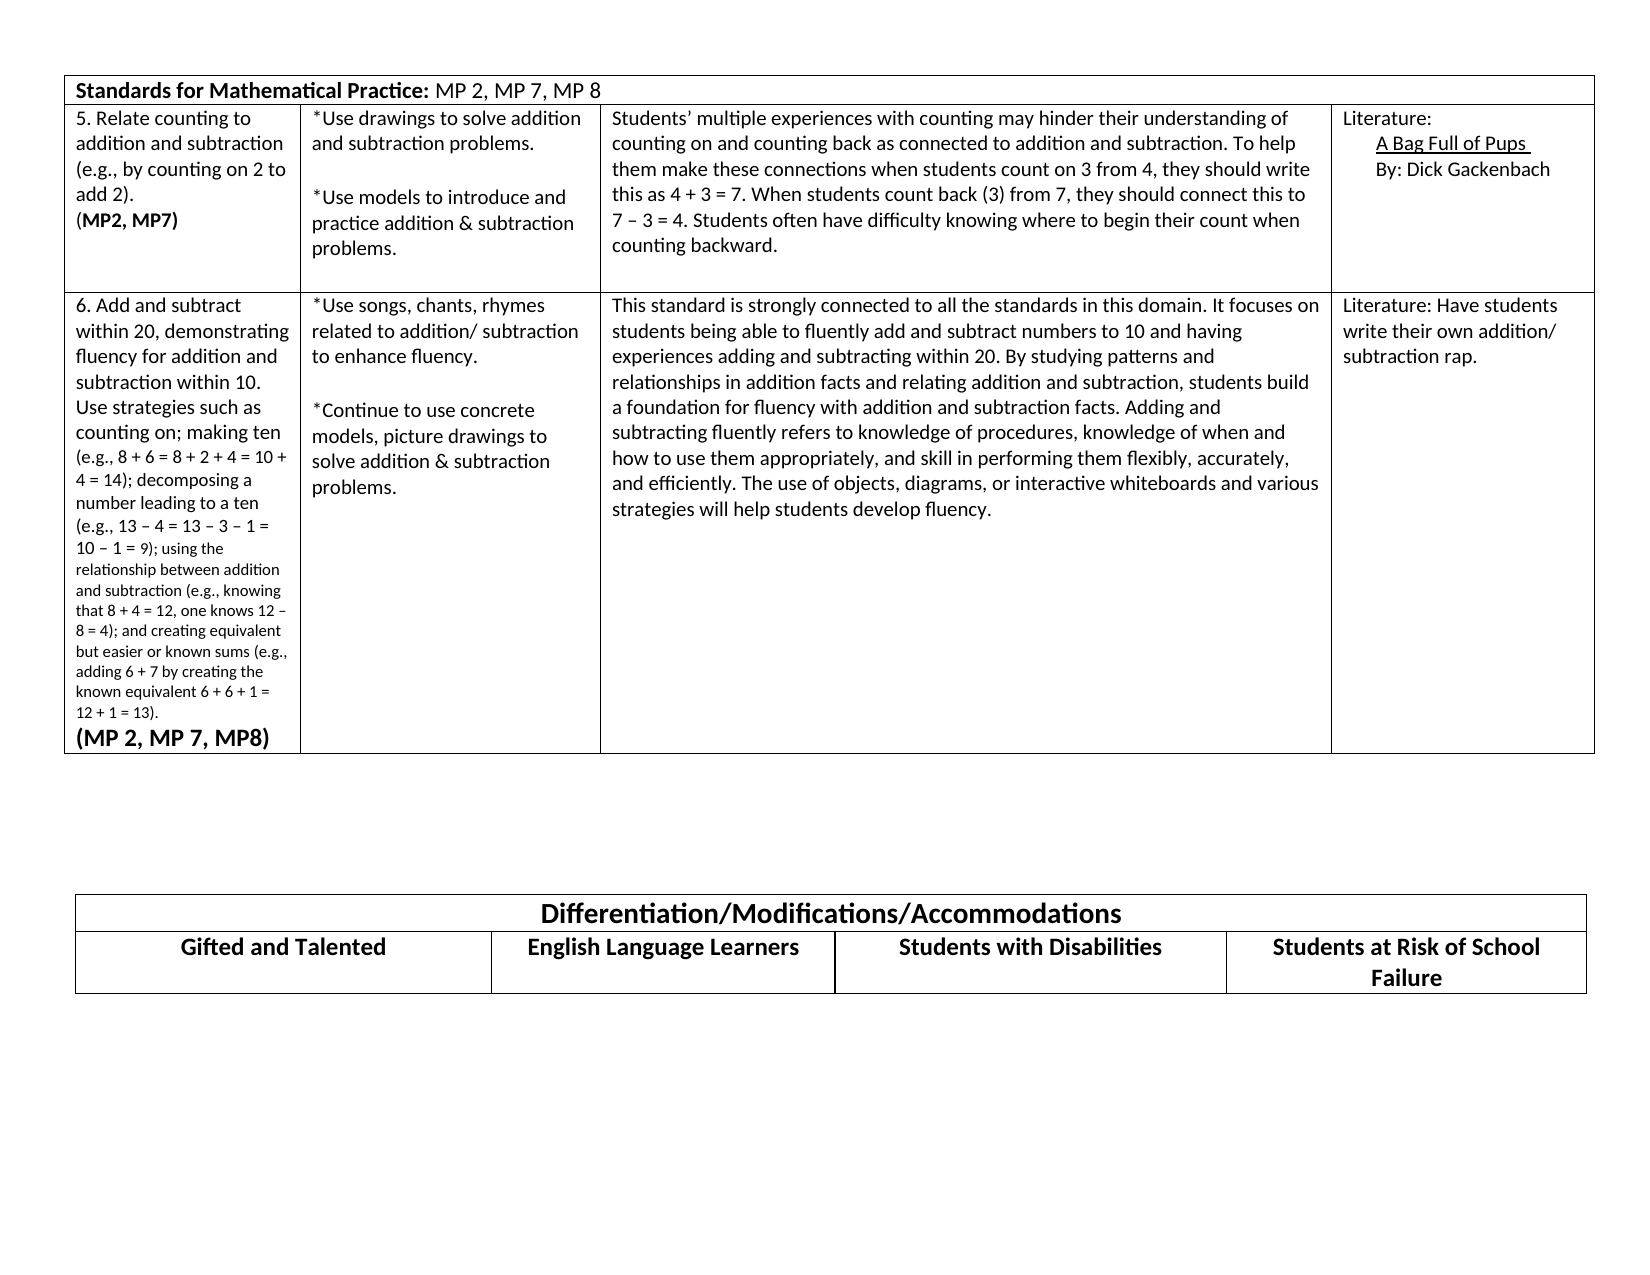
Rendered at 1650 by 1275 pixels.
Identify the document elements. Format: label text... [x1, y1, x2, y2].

table_cell Students at Risk of School Failure [1227, 932, 1586, 993]
table_header Differentiation/Modifications/Accommodations [76, 895, 1586, 931]
table_cell Gifted and Talented [76, 932, 491, 993]
table_cell Students’ multiple experiences with counting may hinder their understanding of counting on and counting back as connected to addition and subtraction. To help them make these connections when students count on 3 from 4, they should write this as 4 + 3 = 7. When students count back (3) from 7, they should connect this to 7 – 3 = 4. Students often have difficulty knowing where to begin their count when counting backward. [601, 105, 1331, 292]
table_cell Literature: A Bag Full of Pups By: Dick Gackenbach [1332, 105, 1594, 292]
table_cell *Use drawings to solve addition and subtraction problems. *Use models to introduce and practice addition & subtraction problems. [301, 105, 600, 292]
table_cell English Language Learners [492, 932, 834, 993]
table_cell Students with Disabilities [836, 932, 1226, 993]
table_cell Literature: Have students write their own addition/ subtraction rap. [1332, 293, 1594, 753]
table_cell *Use songs, chants, rhymes related to addition/ subtraction to enhance fluency. *Continue to use concrete models, picture drawings to solve addition & subtraction problems. [301, 293, 600, 753]
table_cell This standard is strongly connected to all the standards in this domain. It focuses on students being able to fluently add and subtract numbers to 10 and having experiences adding and subtracting within 20. By studying patterns and relationships in addition facts and relating addition and subtraction, students build a foundation for fluency with addition and subtraction facts. Adding and subtracting fluently refers to knowledge of procedures, knowledge of when and how to use them appropriately, and skill in performing them flexibly, accurately, and efficiently. The use of objects, diagrams, or interactive whiteboards and various strategies will help students develop fluency. [601, 293, 1331, 753]
table_cell 5. Relate counting to addition and subtraction (e.g., by counting on 2 to add 2). (MP2, MP7) [65, 105, 300, 292]
table_cell 6. Add and subtract within 20, demonstrating fluency for addition and subtraction within 10. Use strategies such as counting on; making ten (e.g., 8 + 6 = 8 + 2 + 4 = 10 + 4 = 14); decomposing a number leading to a ten (e.g., 13 – 4 = 13 – 3 – 1 = 10 – 1 = 9); using the relationship between addition and subtraction (e.g., knowing that 8 + 4 = 12, one knows 12 – 8 = 4); and creating equivalent but easier or known sums (e.g., adding 6 + 7 by creating the known equivalent 6 + 6 + 1 = 12 + 1 = 13). (MP 2, MP 7, MP8) [65, 293, 300, 753]
table_cell Standards for Mathematical Practice: MP 2, MP 7, MP 8 [65, 76, 1594, 104]
